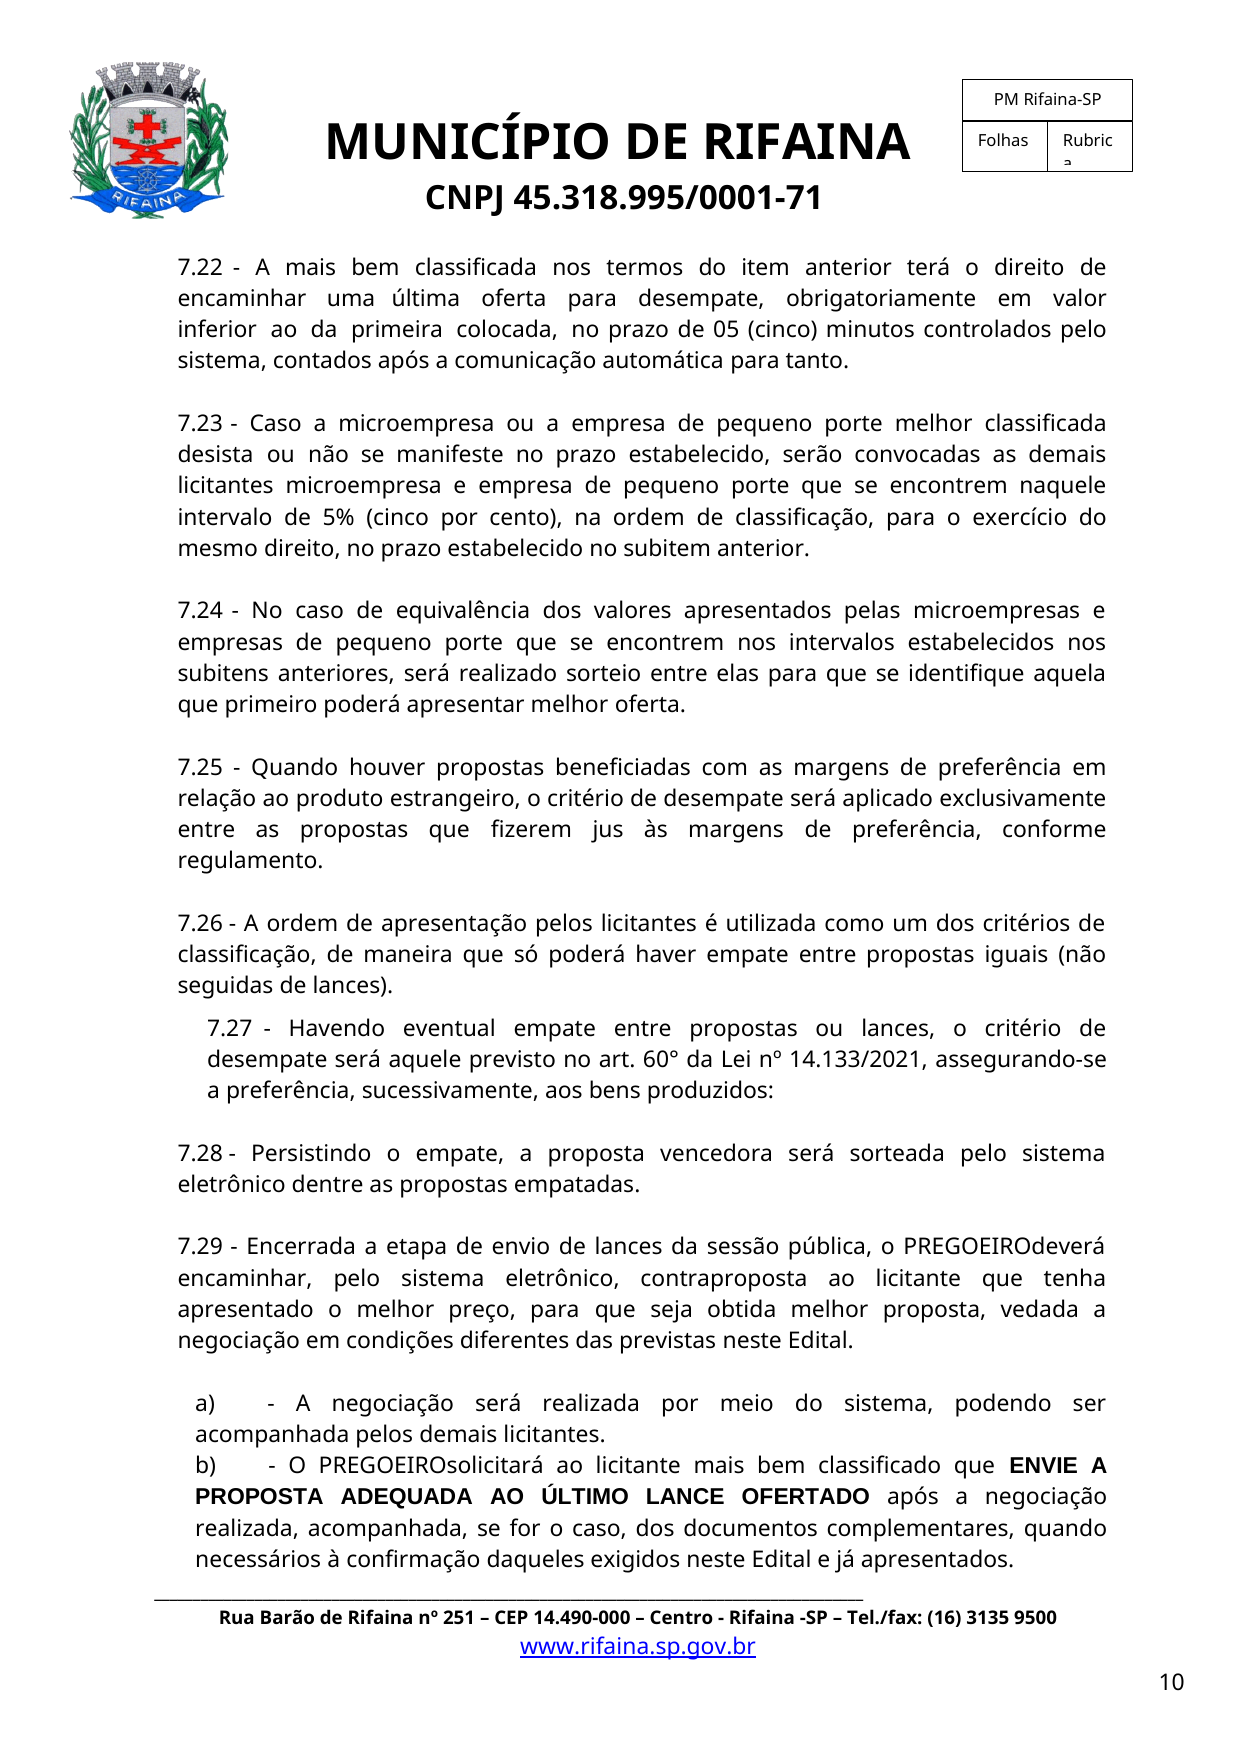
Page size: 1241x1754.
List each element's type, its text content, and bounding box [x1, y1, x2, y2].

list - No caso de equivalência dos valores apresentados pelas microempresas e empresas de pequeno porte que se encontrem nos intervalos estabelecidos nos subitens anteriores, será realizado sorteio entre elas para que se identifique aquela que primeiro poderá apresentar melhor oferta. [177, 594, 1107, 719]
list - Encerrada a etapa de envio de lances da sessão pública, o PREGOEIROdeverá encaminhar, pelo sistema eletrônico, contraproposta ao licitante que tenha apresentado o melhor preço, para que seja obtida melhor proposta, vedada a negociação em condições diferentes das previstas neste Edital. [177, 1230, 1107, 1355]
list - A ordem de apresentação pelos licitantes é utilizada como um dos critérios de classificação, de maneira que só poderá haver empate entre propostas iguais (não seguidas de lances). [177, 907, 1106, 1001]
list - A mais bem classificada nos termos do item anterior terá o direito de encaminhar uma última oferta para desempate, obrigatoriamente em valor inferior ao da primeira colocada, no prazo de 05 (cinco) minutos controlados pelo sistema, contados após a comunicação automática para tanto. [177, 251, 1107, 376]
list - O PREGOEIROsolicitará ao licitante mais bem classificado que ENVIE A PROPOSTA ADEQUADA AO ÚLTIMO LANCE OFERTADO após a negociação realizada, acompanhada, se for o caso, dos documentos complementares, quando necessários à confirmação daqueles exigidos neste Edital e já apresentados. [195, 1449, 1107, 1574]
list - A negociação será realizada por meio do sistema, podendo ser acompanhada pelos demais licitantes. [195, 1387, 1107, 1449]
list - Persistindo o empate, a proposta vencedora será sorteada pelo sistema eletrônico dentre as propostas empatadas. [177, 1137, 1107, 1199]
list - Quando houver propostas beneficiadas com as margens de preferência em relação ao produto estrangeiro, o critério de desempate será aplicado exclusivamente entre as propostas que fizerem jus às margens de preferência, conforme regulamento. [177, 751, 1107, 876]
list - Havendo eventual empate entre propostas ou lances, o critério de desempate será aquele previsto no art. 60° da Lei nº 14.133/2021, assegurando-se a preferência, sucessivamente, aos bens produzidos: [207, 1012, 1107, 1105]
picture [68, 59, 229, 219]
list - Caso a microempresa ou a empresa de pequeno porte melhor classificada desista ou não se manifeste no prazo estabelecido, serão convocadas as demais licitantes microempresa e empresa de pequeno porte que se encontrem naquele intervalo de 5% (cinco por cento), na ordem de classificação, para o exercício do mesmo direito, no prazo estabelecido no subitem anterior. [177, 407, 1107, 563]
